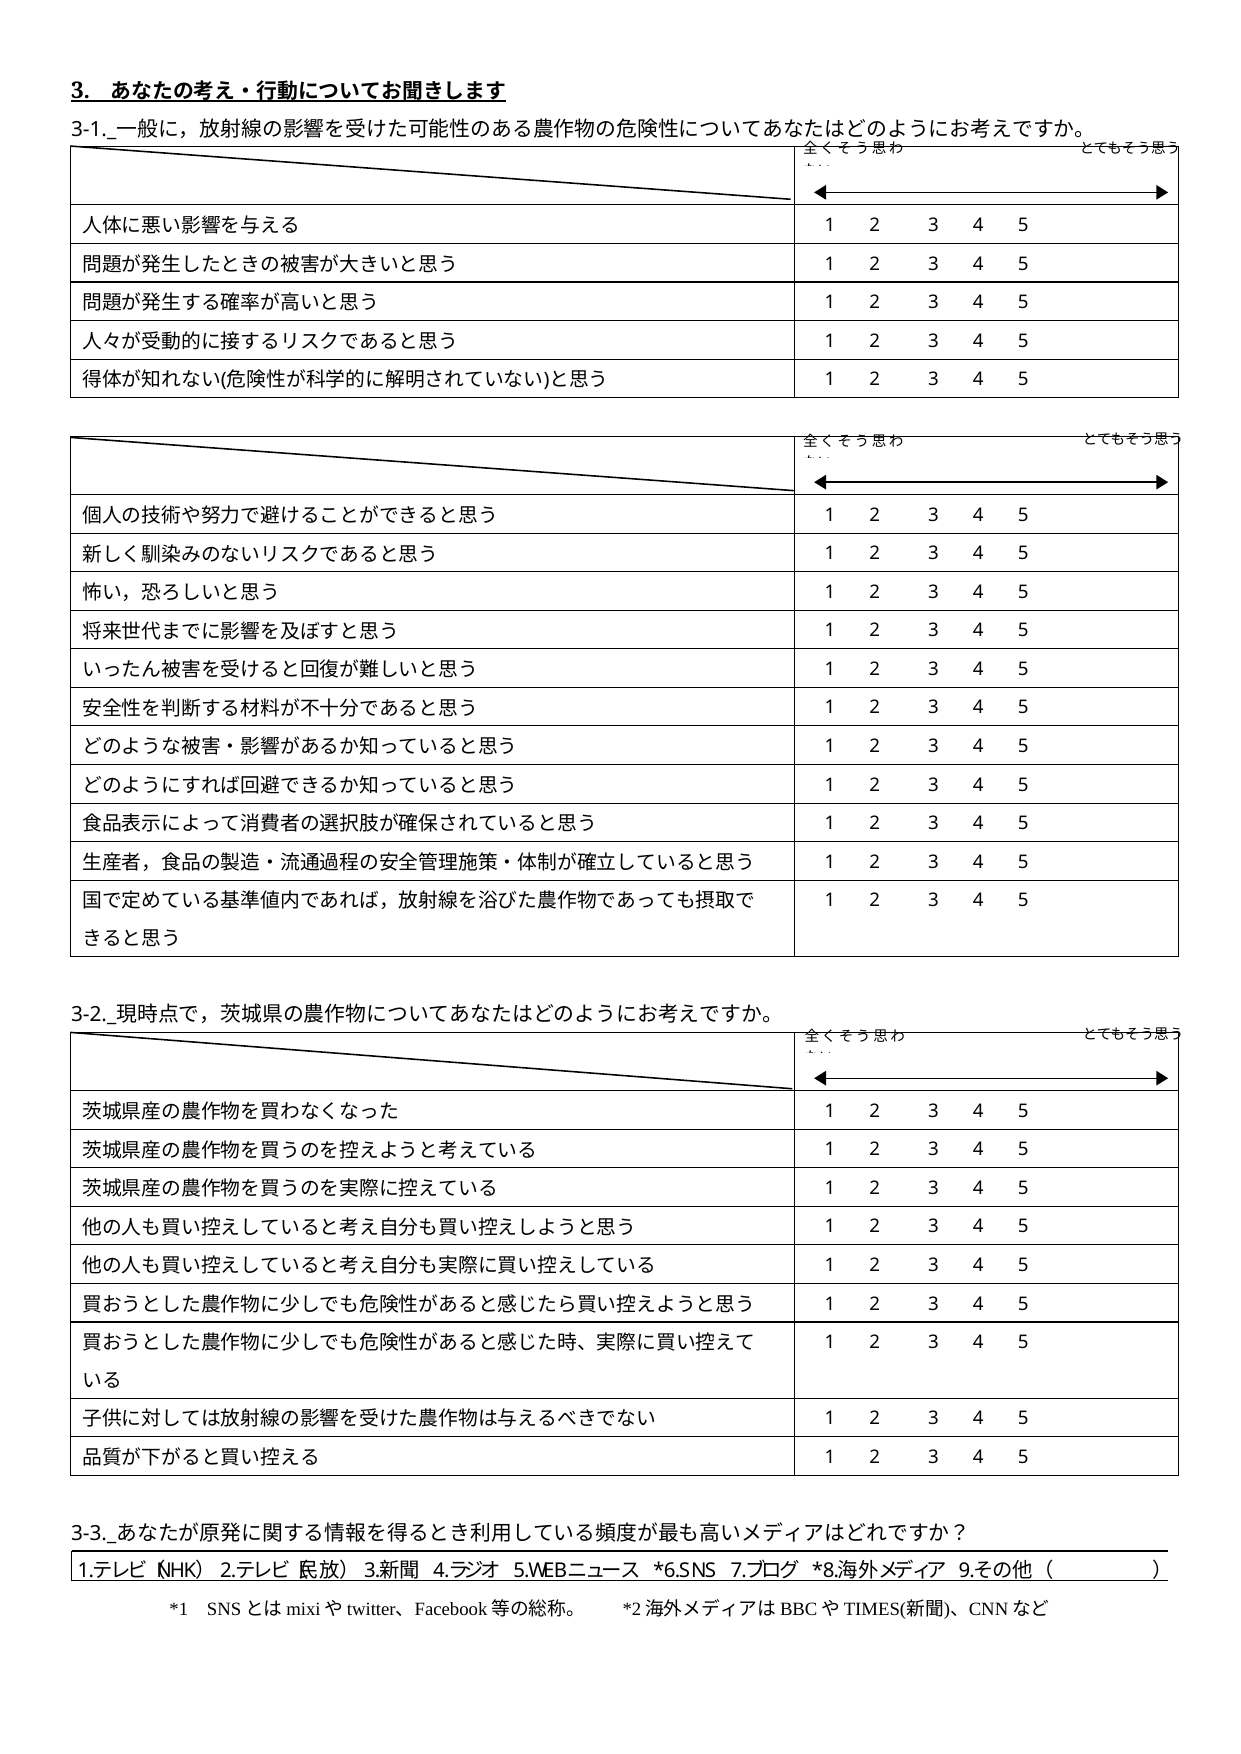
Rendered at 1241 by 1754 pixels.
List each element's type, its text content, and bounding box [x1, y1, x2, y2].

table_header [90, 437, 794, 489]
table_cell 問題が発生したときの被害が大きいと思う [71, 244, 794, 281]
table_cell 他の人も買い控えしていると考え自分も買い控えしようと思う [71, 1207, 794, 1244]
table_cell 1 2 3 4 5 [795, 1245, 1178, 1283]
table_cell 怖い，恐ろしいと思う [71, 572, 794, 610]
table_cell 得体が知れない(危険性が科学的に解明されていない)と思う [71, 360, 794, 397]
table_cell 問題が発生する確率が高いと思う [71, 283, 794, 320]
table_cell 買おうとした農作物に少しでも危険性があると感じた時、実際に買い控えている [71, 1323, 794, 1397]
table_cell 1 2 3 4 5 [795, 283, 1178, 320]
table_cell 茨城県産の農作物を買うのを控えようと考えている [71, 1130, 794, 1167]
table_cell 1 2 3 4 5 [795, 360, 1178, 397]
text 3-2._現時点で，茨城県の農作物についてあなたはどのようにお考えですか。 [71, 994, 1147, 1032]
table_cell 安全性を判断する材料が不十分であると思う [71, 688, 794, 725]
table_cell 1 2 3 4 5 [795, 572, 1178, 610]
text 3-1._一般に，放射線の影響を受けた可能性のある農作物の危険性についてあなたはどのようにお考えですか。 [71, 108, 1147, 146]
table_cell 1 2 3 4 5 [795, 611, 1178, 648]
table_cell 1 2 3 4 5 [795, 1437, 1178, 1474]
text *1 SNSとはmixiやtwitter、Facebook等の総称。 *2海外メディアはBBCやTIMES(新聞)、CNNなど [71, 1588, 1147, 1626]
table_cell 買おうとした農作物に少しでも危険性があると感じたら買い控えようと思う [71, 1284, 794, 1321]
table_cell 将来世代までに影響を及ぼすと思う [71, 611, 794, 648]
table_cell 子供に対しては放射線の影響を受けた農作物は与えるべきでない [71, 1399, 794, 1436]
table_cell 1 2 3 4 5 [795, 1091, 1178, 1129]
table_header [71, 1034, 785, 1090]
table_cell 個人の技術や努力で避けることができると思う [71, 495, 794, 533]
text 3-3._あなたが原発に関する情報を得るとき利用している頻度が最も高いメディアはどれですか？ [71, 1513, 1147, 1550]
table_cell 1 2 3 4 5 [795, 205, 1178, 243]
table_cell 1 2 3 4 5 [795, 1284, 1178, 1321]
table_cell 新しく馴染みのないリスクであると思う [71, 534, 794, 571]
table_cell どのようにすれば回避できるか知っていると思う [71, 765, 794, 802]
table_cell どのような被害・影響があるか知っていると思う [71, 726, 794, 764]
table_cell 1 2 3 4 5 [795, 649, 1178, 687]
table_header [101, 1033, 794, 1090]
table_cell 国で定めている基準値内であれば，放射線を浴びた農作物であっても摂取できると思う [71, 881, 794, 956]
table_cell 1 2 3 4 5 [795, 726, 1178, 764]
table_cell 1 2 3 4 5 [795, 842, 1178, 879]
table_header [795, 1033, 1178, 1090]
table_cell 食品表示によって消費者の選択肢が確保されていると思う [71, 804, 794, 841]
table_cell 1 2 3 4 5 [795, 1323, 1178, 1397]
table_header [71, 147, 794, 204]
table_cell 人々が受動的に接するリスクであると思う [71, 321, 794, 358]
table_cell 1 2 3 4 5 [795, 765, 1178, 802]
table_cell 1 2 3 4 5 [795, 244, 1178, 281]
table_header [71, 439, 794, 494]
table_cell 茨城県産の農作物を買うのを実際に控えている [71, 1168, 794, 1206]
table_cell 1 2 3 4 5 [795, 1399, 1178, 1436]
table_cell 人体に悪い影響を与える [71, 205, 794, 243]
table_cell 生産者，食品の製造・流通過程の安全管理施策・体制が確立していると思う [71, 842, 794, 879]
table_cell 1 2 3 4 5 [795, 881, 1178, 956]
table_cell 1 2 3 4 5 [795, 1130, 1178, 1167]
text 3. あなたの考え・行動についてお聞きします [71, 71, 1147, 108]
table_header [795, 437, 1178, 494]
table_cell 1 2 3 4 5 [795, 804, 1178, 841]
table_header [795, 147, 1178, 204]
table_cell いったん被害を受けると回復が難しいと思う [71, 649, 794, 687]
table_cell 茨城県産の農作物を買わなくなった [71, 1091, 794, 1129]
table_cell 他の人も買い控えしていると考え自分も実際に買い控えしている [71, 1245, 794, 1283]
table_cell 1 2 3 4 5 [795, 495, 1178, 533]
table_cell 1 2 3 4 5 [795, 1207, 1178, 1244]
table_cell 1 2 3 4 5 [795, 688, 1178, 725]
table_cell 1 2 3 4 5 [795, 321, 1178, 358]
table_cell 品質が下がると買い控える [71, 1437, 794, 1474]
table_cell 1 2 3 4 5 [795, 534, 1178, 571]
table_cell 1 2 3 4 5 [795, 1168, 1178, 1206]
